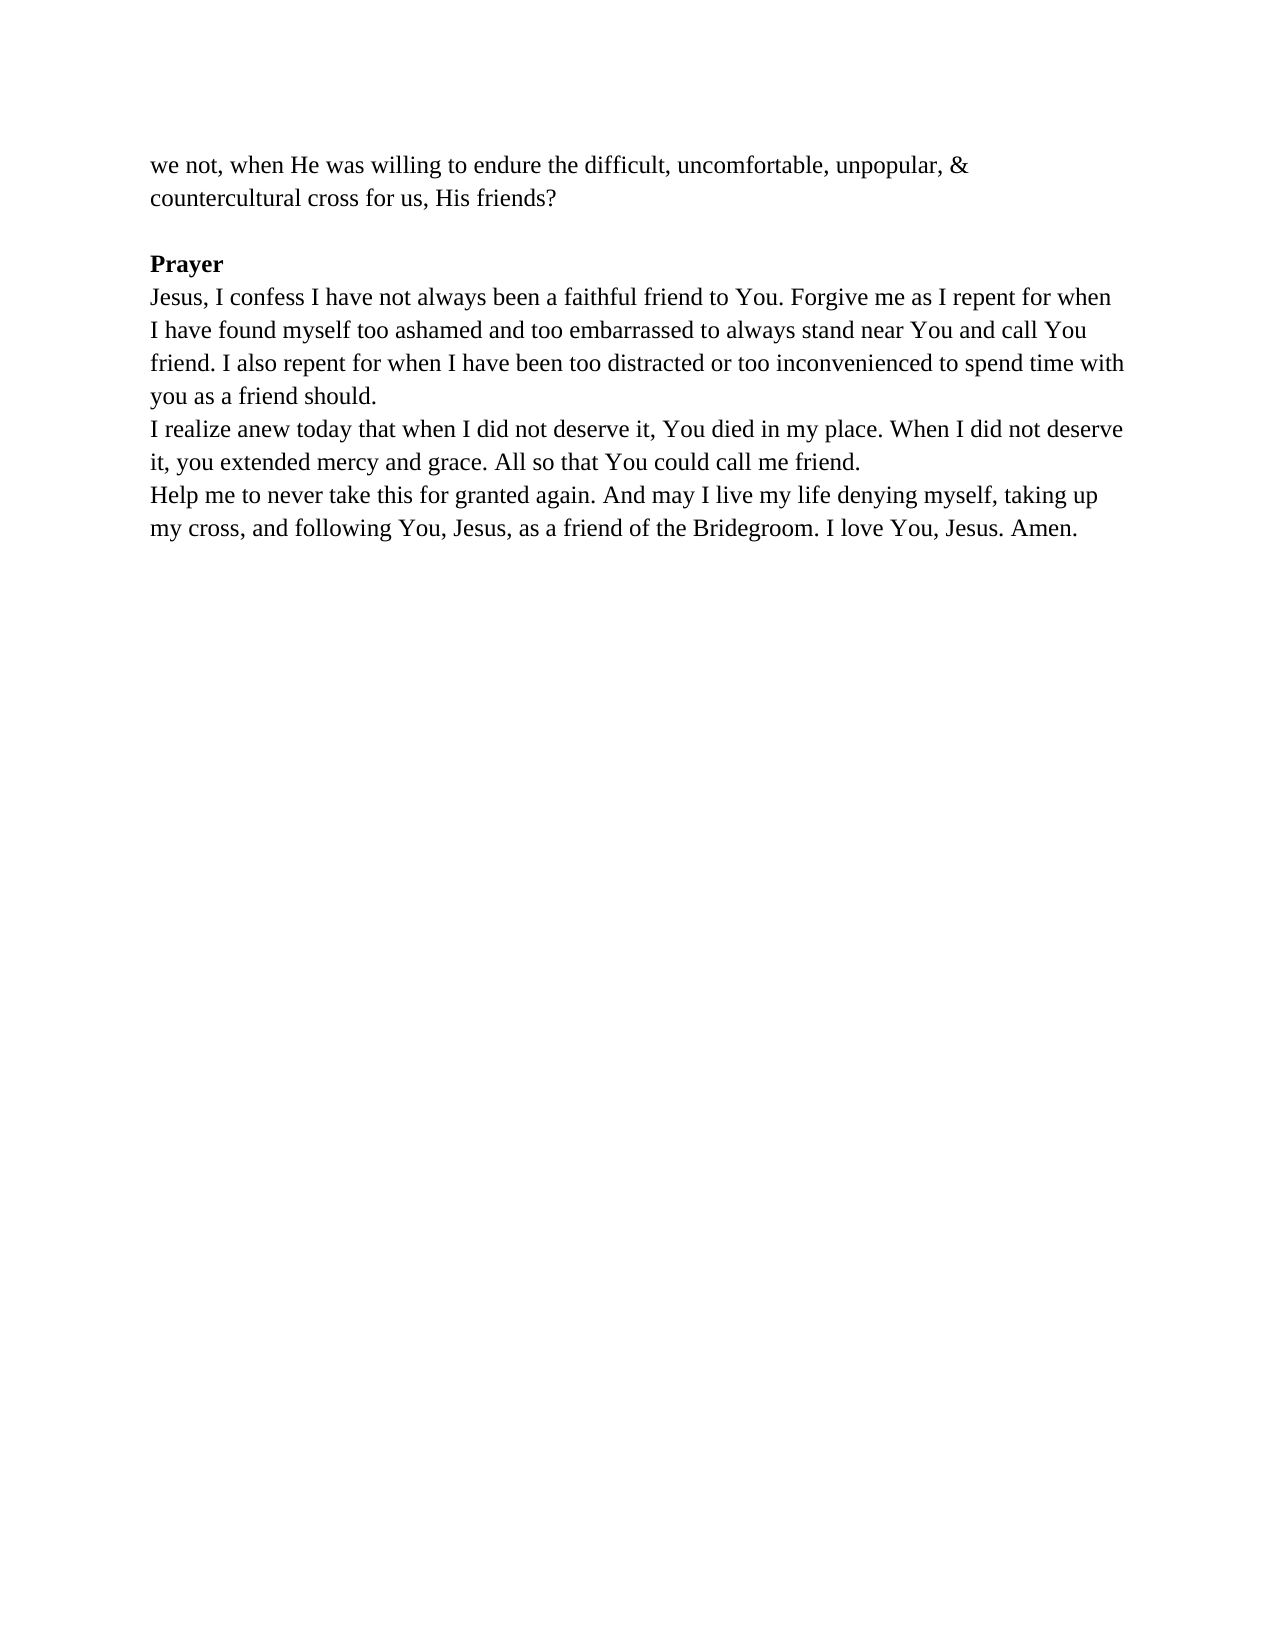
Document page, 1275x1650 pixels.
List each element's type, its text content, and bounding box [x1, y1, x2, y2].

text Help me to never take this for granted again. And may I live my life denying myself, taking up my cross, and following You, Jesus, as a friend of the Bridegroom. I love You, Jesus. Amen. [150, 480, 1125, 542]
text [150, 150, 1125, 212]
text Prayer [150, 249, 1125, 278]
text Jesus, I confess I have not always been a faithful friend to You. Forgive me as I repent for when I have found myself too ashamed and too embarrassed to always stand near You and call You friend. I also repent for when I have been too distracted or too inconvenienced to spend time with you as a friend should. [150, 282, 1125, 410]
text I realize anew today that when I did not deserve it, You died in my place. When I did not deserve it, you extended mercy and grace. All so that You could call me friend. [150, 414, 1125, 476]
